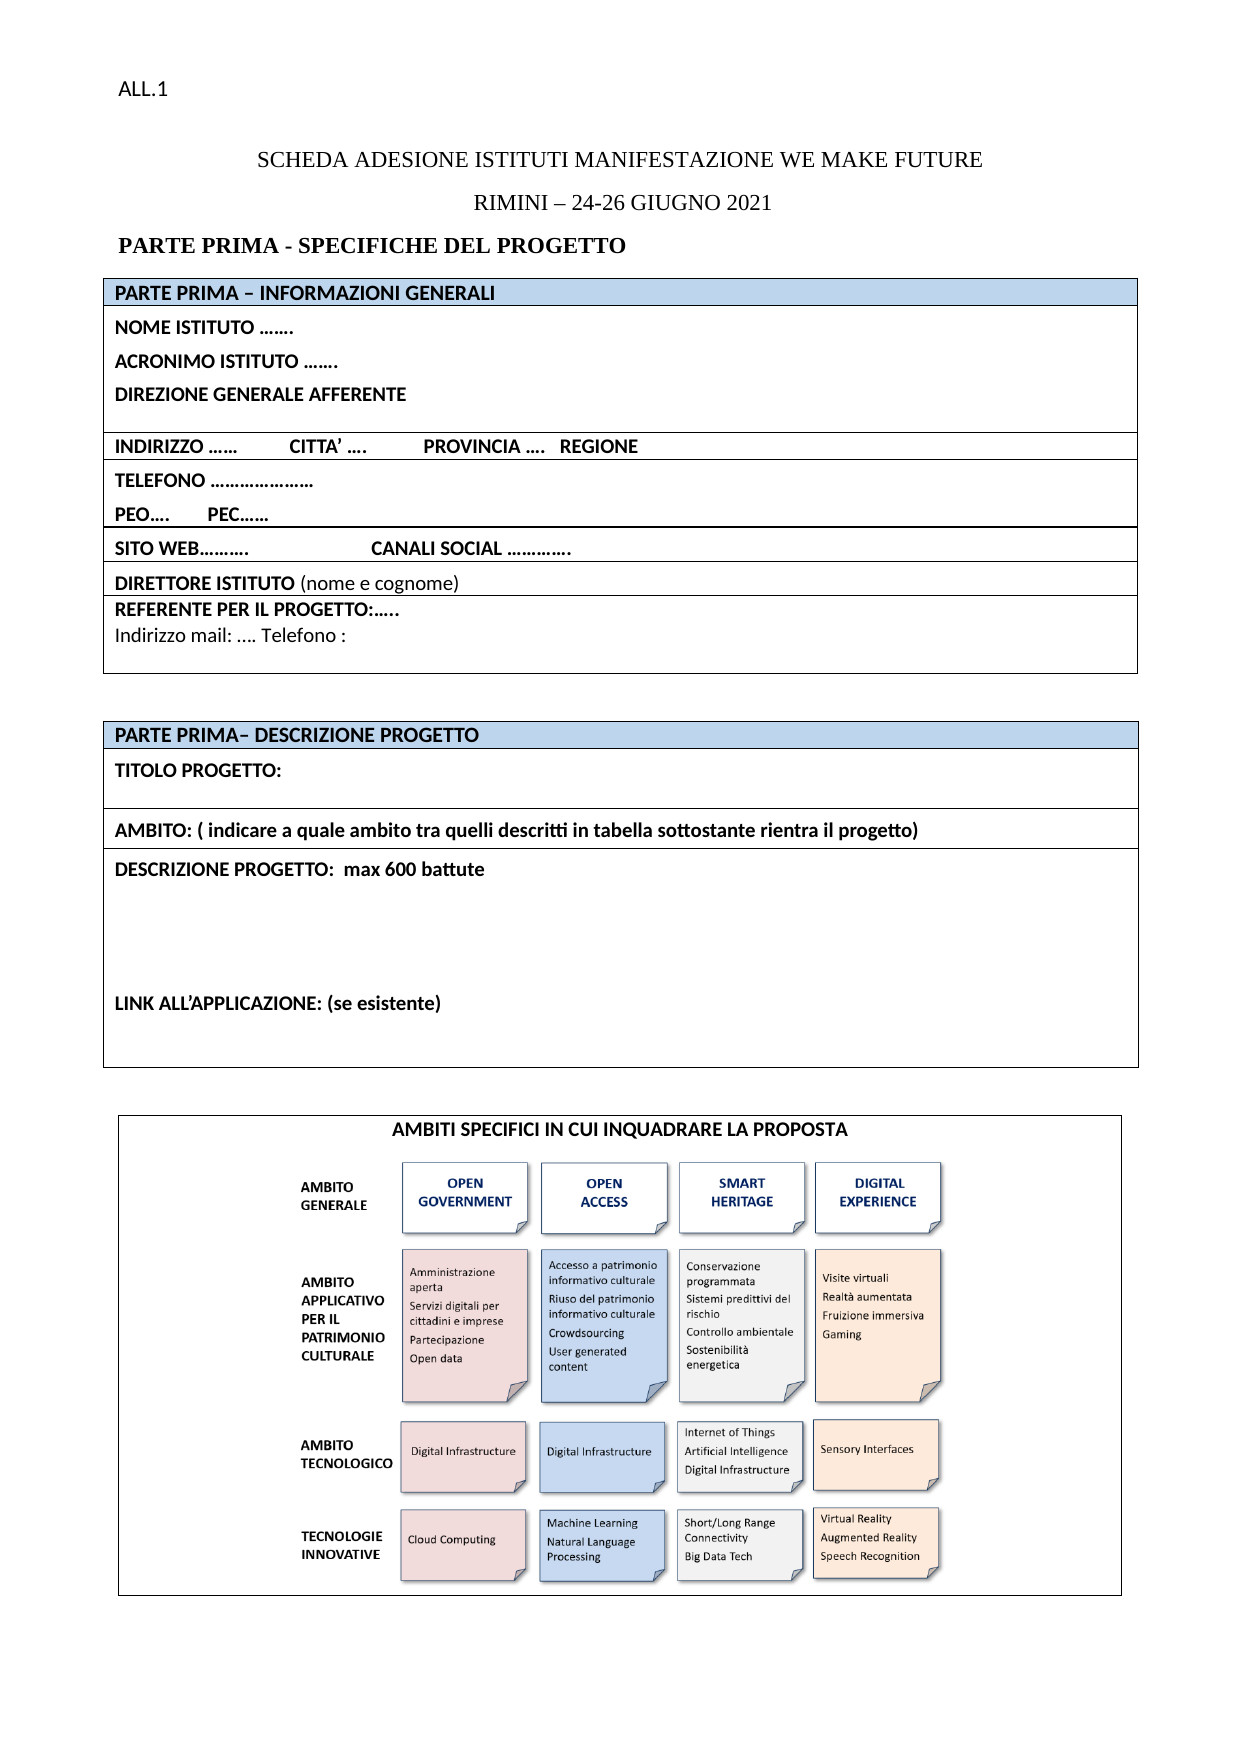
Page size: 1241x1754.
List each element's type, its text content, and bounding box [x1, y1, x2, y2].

table_cell NOME ISTITUTO ……. ACRONIMO ISTITUTO ……. DIREZIONE GENERALE AFFERENTE [104, 306, 1137, 432]
text PARTE PRIMA - SPECIFICHE DEL PROGETTO [118, 232, 1122, 259]
table_cell AMBITO: ( indicare a quale ambito tra quelli descritti in tabella sottostante rientra il progetto) [104, 809, 1138, 847]
table_header PARTE PRIMA – INFORMAZIONI GENERALI [104, 279, 1137, 305]
table_cell SITO WEB………. CANALI SOCIAL …………. [104, 528, 1137, 561]
table_header PARTE PRIMA– DESCRIZIONE PROGETTO [104, 722, 1138, 748]
table_cell TELEFONO ………………… PEO…. PEC…… [104, 460, 1137, 526]
table_cell INDIRIZZO …… CITTA’ …. PROVINCIA …. REGIONE [104, 433, 1137, 458]
table_cell DESCRIZIONE PROGETTO: max 600 battute LINK ALL’APPLICAZIONE: (se esistente) [104, 849, 1138, 1067]
table_cell TITOLO PROGETTO: [104, 749, 1138, 808]
table_header AMBITI SPECIFICI IN CUI INQUADRARE LA PROPOSTA [119, 1116, 1121, 1595]
table_cell REFERENTE PER IL PROGETTO:….. Indirizzo mail: …. Telefono : [104, 596, 1137, 673]
table_cell DIRETTORE ISTITUTO (nome e cognome) [104, 562, 1137, 595]
picture [285, 1141, 956, 1595]
